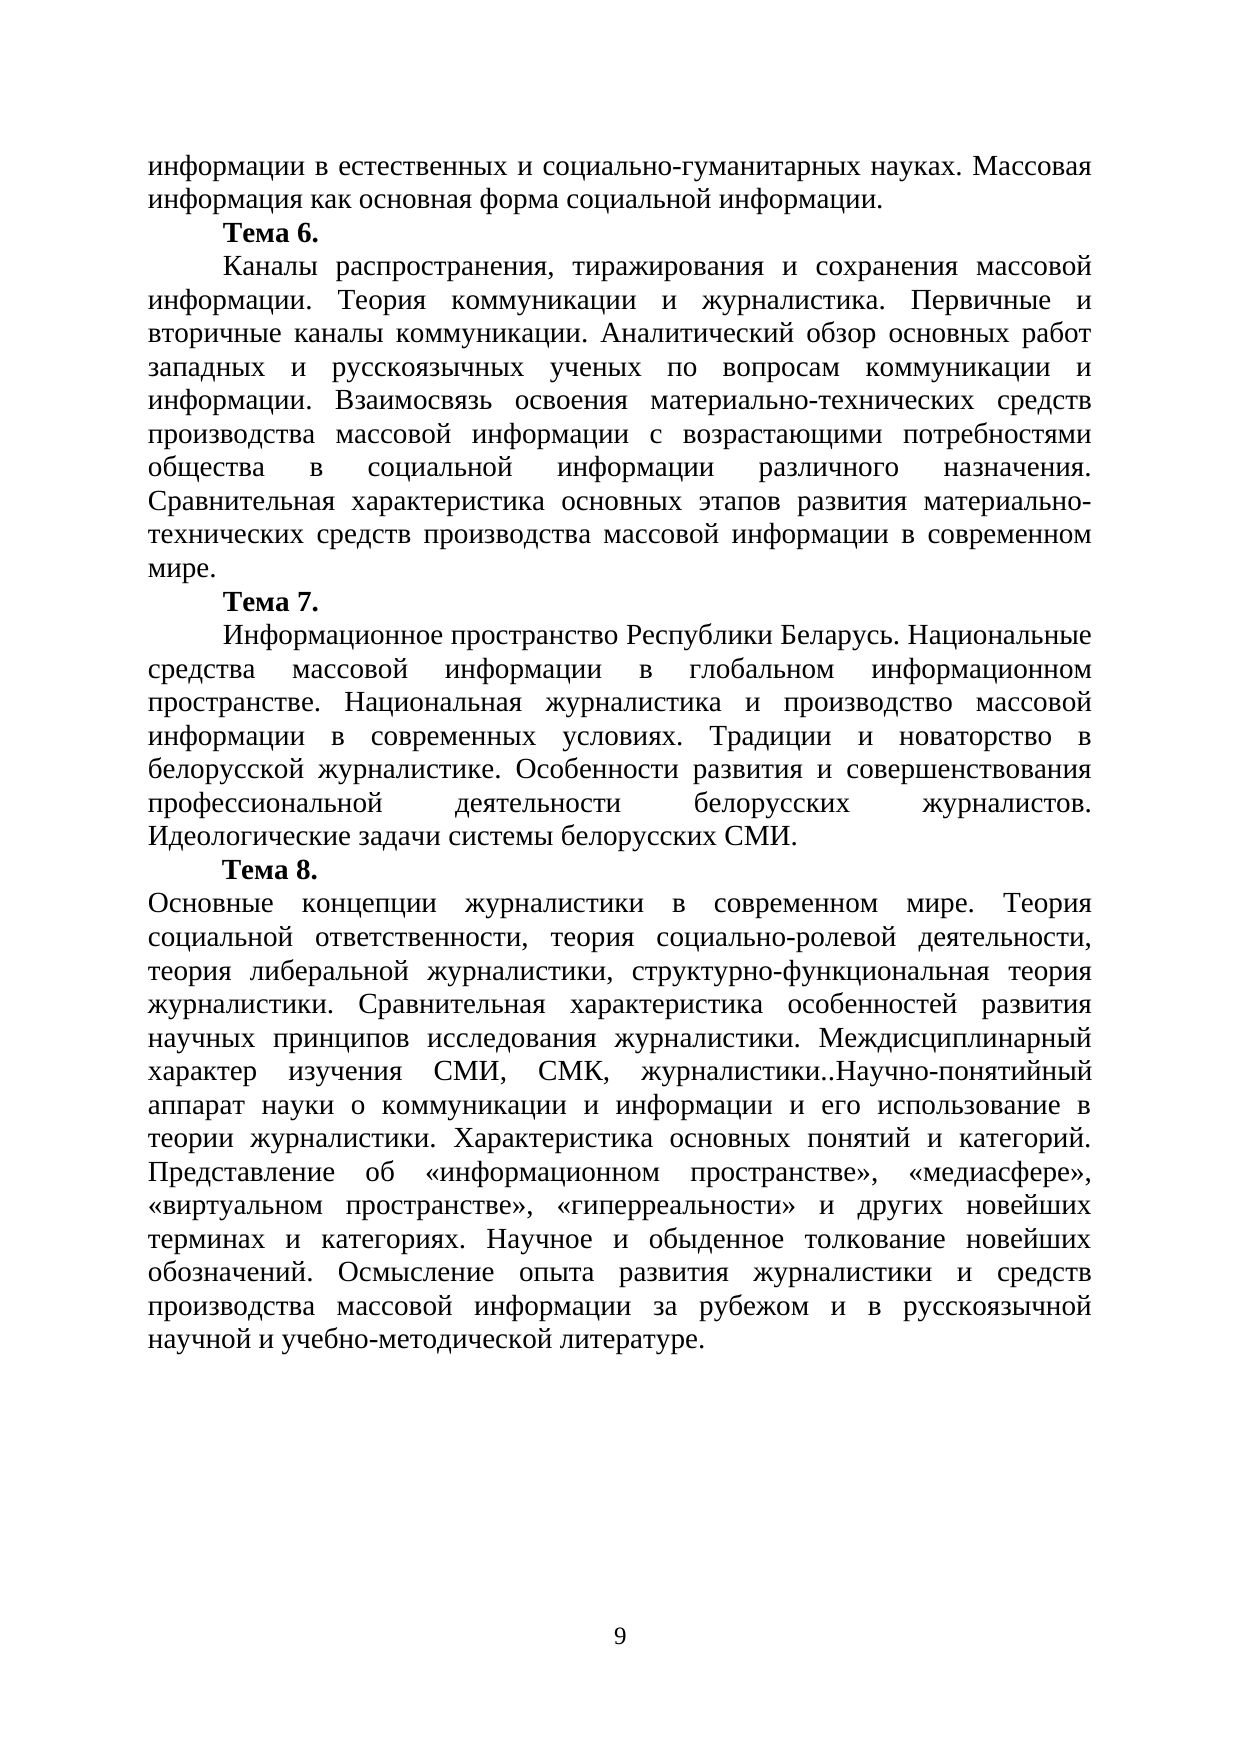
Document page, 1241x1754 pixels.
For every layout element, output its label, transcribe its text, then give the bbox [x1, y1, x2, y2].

text Тема 6. [148, 215, 1092, 248]
text Тема 7. [148, 584, 1092, 617]
text Основные концепции журналистики в современном мире. Теория социальной ответственности, теория социально-ролевой деятельности, теория либеральной журналистики, структурно-функциональная теория журналистики. Сравнительная характеристика особенностей развития научных принципов исследования журналистики. Междисциплинарный характер изучения СМИ, СМК, журналистики..Научно-понятийный аппарат науки о коммуникации и информации и его использование в теории журналистики. Характеристика основных понятий и категорий. Представление об «информационном пространстве», «медиасфере», «виртуальном пространстве», «гиперреальности» и других новейших терминах и категориях. Научное и обыденное толкование новейших обозначений. Осмысление опыта развития журналистики и средств производства массовой информации за рубежом и в русскоязычной научной и учебно-методической литературе. [148, 886, 1092, 1355]
text Информационное пространство Республики Беларусь. Национальные средства массовой информации в глобальном информационном пространстве. Национальная журналистика и производство массовой информации в современных условиях. Традиции и новаторство в белорусской журналистике. Особенности развития и совершенствования профессиональной деятельности белорусских журналистов. Идеологические задачи системы белорусских СМИ. [148, 617, 1092, 852]
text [148, 148, 1092, 215]
text Тема 8. [148, 852, 1092, 886]
text Каналы распространения, тиражирования и сохранения массовой информации. Теория коммуникации и журналистика. Первичные и вторичные каналы коммуникации. Аналитический обзор основных работ западных и русскоязычных ученых по вопросам коммуникации и информации. Взаимосвязь освоения материально-технических средств производства массовой информации с возрастающими потребностями общества в социальной информации различного назначения. Сравнительная характеристика основных этапов развития материально-технических средств производства массовой информации в современном мире. [148, 248, 1092, 584]
